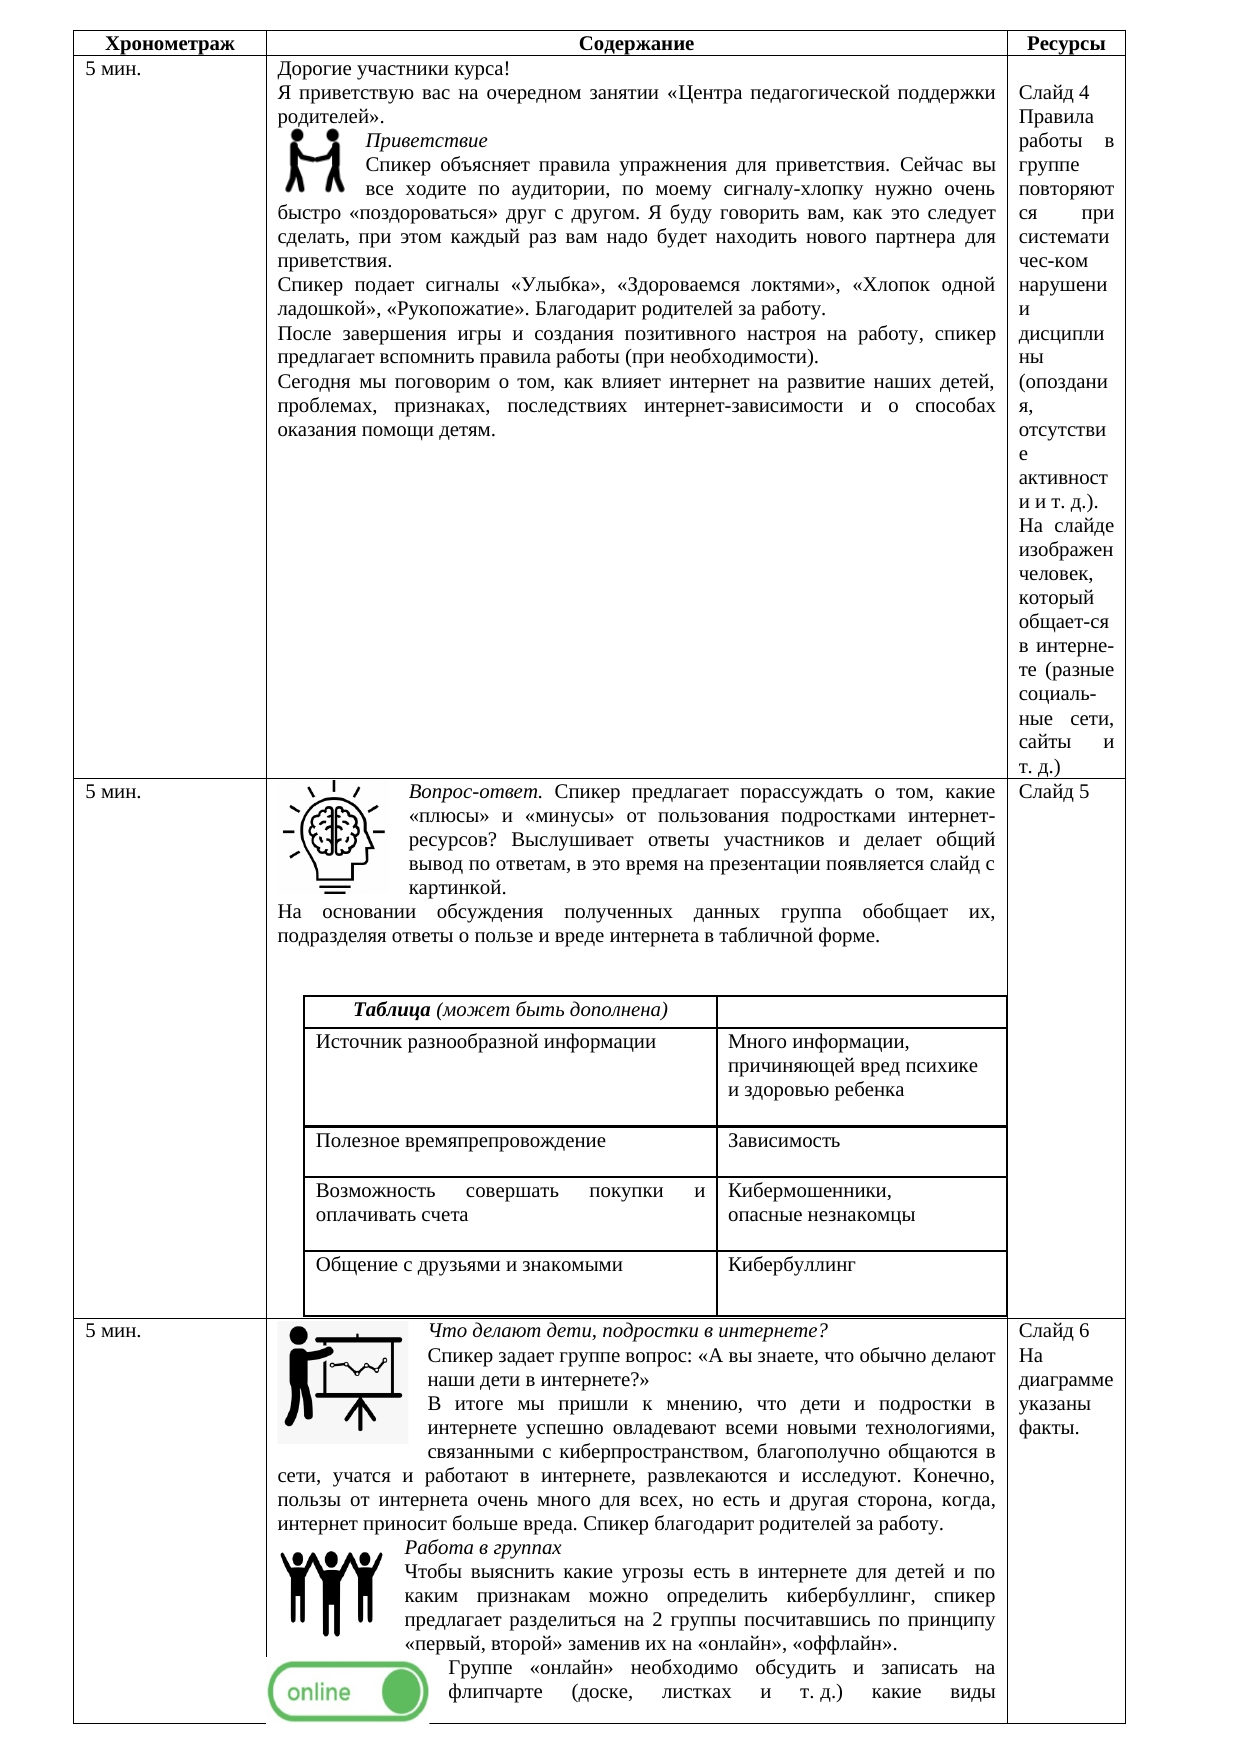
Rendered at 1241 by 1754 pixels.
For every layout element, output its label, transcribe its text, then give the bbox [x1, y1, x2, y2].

picture [277, 1321, 409, 1444]
table_cell 5 мин. [74, 56, 266, 778]
table_cell 5 мин. [74, 779, 266, 1317]
picture [276, 1537, 386, 1650]
table_cell Дорогие участники курса! Я приветствую вас на очередном занятии «Центра педагогической поддержки родителей». Приветствие Спикер объясняет правила упражнения для приветствия. Сейчас вы все ходите по аудитории, по моему сигналу-хлопку нужно очень быстро «поздороваться» друг с другом. Я буду говорить вам, как это следует сделать, при этом каждый раз вам надо будет находить нового партнера для приветствия. Спикер подает сигналы «Улыбка», «Здороваемся локтями», «Хлопок одной ладошкой», «Рукопожатие». Благодарит родителей за работу. После завершения игры и создания позитивного настроя на работу, спикер предлагает вспомнить правила работы (при необходимости). Сегодня мы поговорим о том, как влияет интернет на развитие наших детей, проблемах, признаках, последствиях интернет-зависимости и о способах оказания помощи детям. [267, 56, 1007, 778]
picture [277, 780, 390, 894]
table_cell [267, 1319, 1007, 1723]
table_cell Вопрос-ответ. Спикер предлагает порассуждать о том, какие «плюсы» и «минусы» от пользования подростками интернет-ресурсов? Выслушивает ответы участников и делает общий вывод по ответам, в это время на презентации появляется слайд с картинкой. На основании обсуждения полученных данных группа обобщает их, подразделяя ответы о пользе и вреде интернета в табличной форме. [267, 779, 1007, 1317]
picture [283, 128, 347, 194]
table_cell Слайд 4 Правила работы в группе повторяются при систематичес-ком нарушении дисциплины (опоздания, отсутствие активности и т. д.). На слайде изображен человек, который общает-ся в интерне-те (разные социаль-ные сети, сайты и т. д.) [1008, 56, 1125, 778]
table_header Хронометраж [74, 31, 266, 55]
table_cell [1008, 1319, 1125, 1723]
table_cell Слайд 5 [1008, 779, 1125, 1317]
table_header Ресурсы [1008, 31, 1125, 55]
table_header Содержание [267, 31, 1007, 55]
picture [266, 1657, 430, 1724]
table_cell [74, 1319, 266, 1723]
